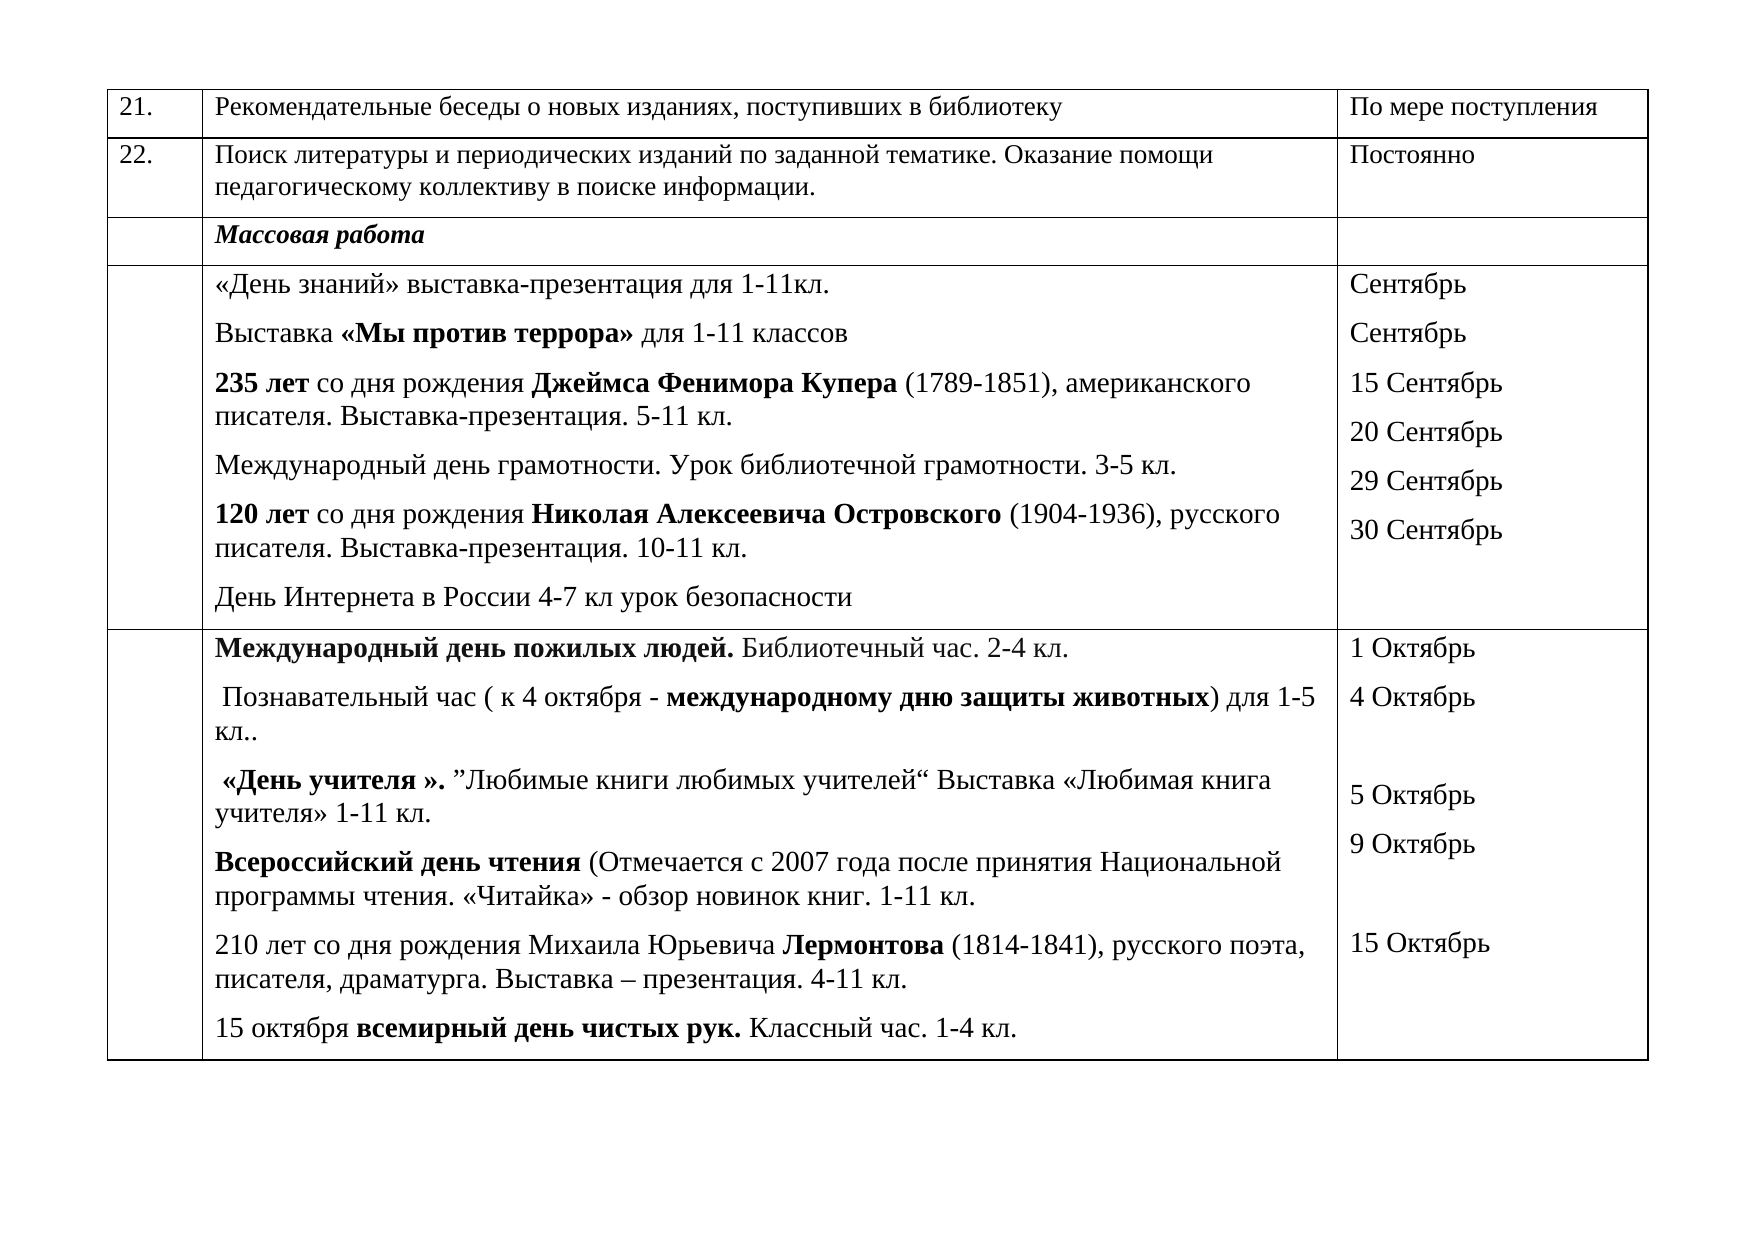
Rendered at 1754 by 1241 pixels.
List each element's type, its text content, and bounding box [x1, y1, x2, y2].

table_cell [108, 218, 202, 265]
table_cell Рекомендательные беседы о новых изданиях, поступивших в библиотеку [203, 90, 1337, 137]
table_cell Поиск литературы и периодических изданий по заданной тематике. Оказание помощи педагогическому коллективу в поиске информации. [203, 139, 1337, 216]
table_cell Массовая работа [203, 218, 1337, 265]
table_cell [1338, 218, 1647, 265]
table_cell [108, 630, 202, 1059]
table_cell 22. [108, 139, 202, 216]
table_cell Сентябрь Сентябрь 15 Сентябрь 20 Сентябрь 29 Сентябрь 30 Сентябрь [1338, 266, 1647, 628]
table_cell По мере поступления [1338, 90, 1647, 137]
table_cell Постоянно [1338, 139, 1647, 216]
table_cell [1338, 630, 1647, 1059]
table_cell 21. [108, 90, 202, 137]
table_cell «День знаний» выставка-презентация для 1-11кл. Выставка «Мы против террора» для 1-11 классов 235 лет со дня рождения Джеймса Фенимора Купера (1789-1851), американского писателя. Выставка-презентация. 5-11 кл. Международный день грамотности. Урок библиотечной грамотности. 3-5 кл. 120 лет со дня рождения Николая Алексеевича Островского (1904-1936), русского писателя. Выставка-презентация. 10-11 кл. День Интернета в России 4-7 кл урок безопасности [203, 266, 1337, 628]
table_cell [108, 266, 202, 628]
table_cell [203, 630, 1337, 1059]
